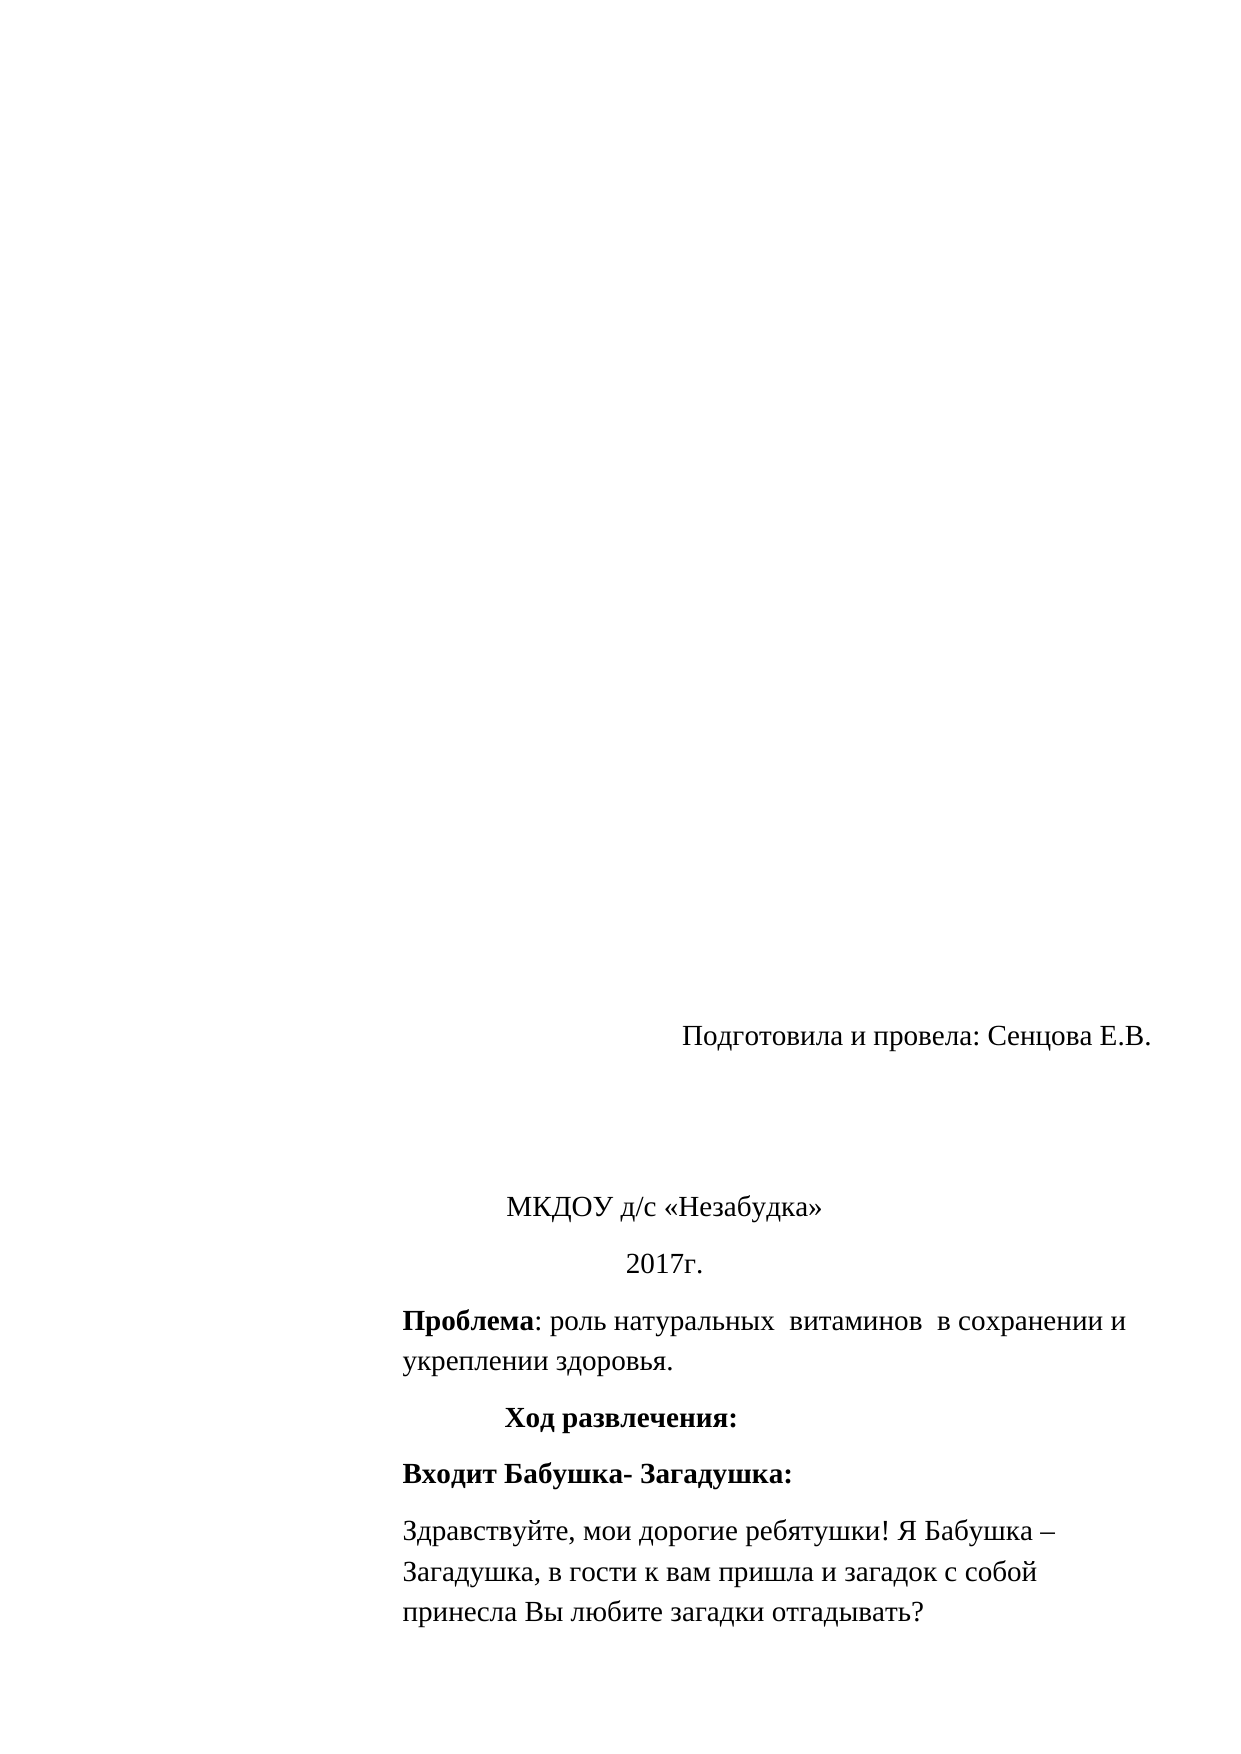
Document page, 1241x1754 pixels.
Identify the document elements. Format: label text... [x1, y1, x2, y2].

text МКДОУ д/с «Незабудка» [177, 1189, 1152, 1222]
text Здравствуйте, мои дорогие ребятушки! Я Бабушка – Загадушка, в гости к вам пришла и загадок с собой принесла Вы любите загадки отгадывать? [402, 1513, 1152, 1627]
text Подготовила и провела: Сенцова Е.В. [402, 1018, 1152, 1052]
text Входит Бабушка- Загадушка: [402, 1457, 1152, 1490]
text 2017г. [177, 1246, 1152, 1279]
text Ход развлечения: [402, 1400, 1152, 1433]
text Проблема: роль натуральных витаминов в сохранении и укреплении здоровья. [402, 1303, 1152, 1376]
